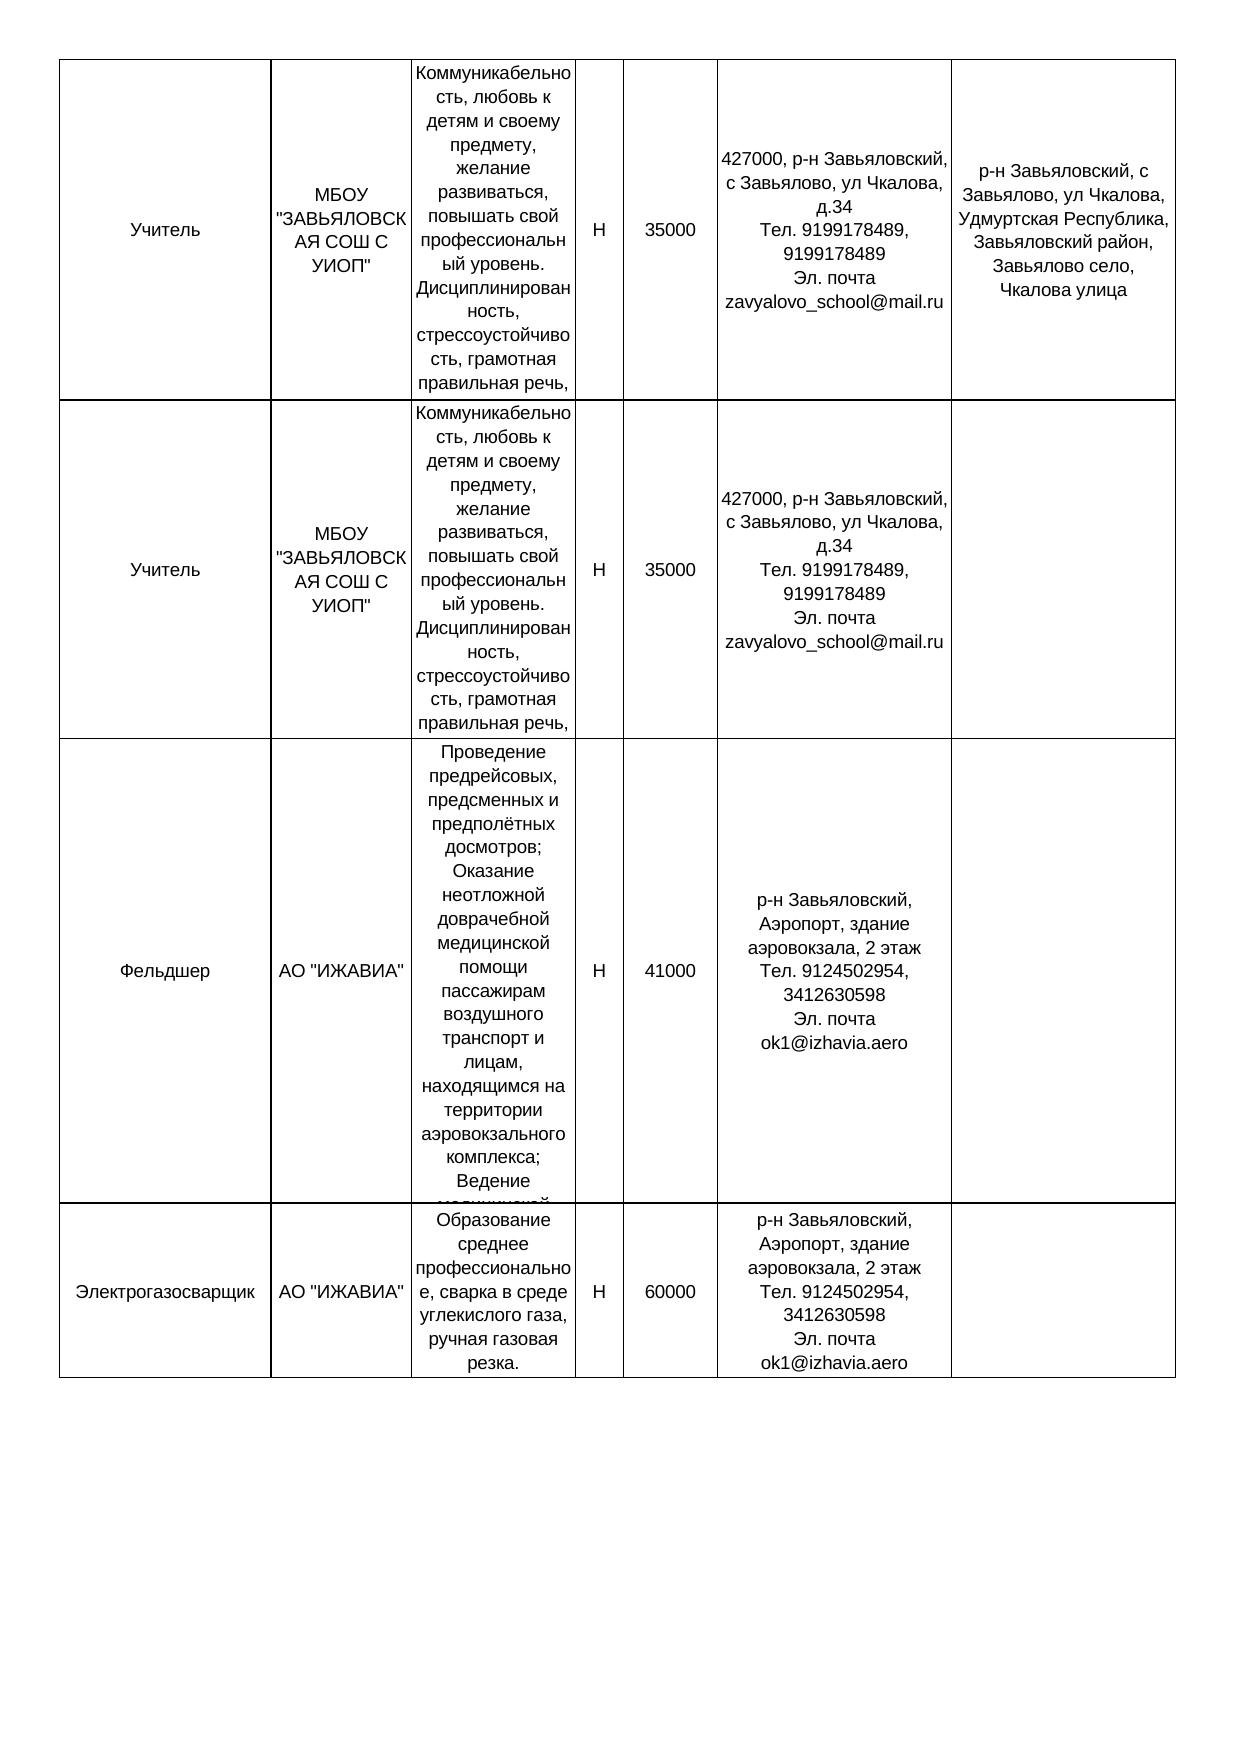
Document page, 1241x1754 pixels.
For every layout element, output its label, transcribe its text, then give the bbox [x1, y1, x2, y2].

table_cell р-н Завьяловский, Аэропорт, здание аэровокзала, 2 этаж Тел. 9124502954, 3412630598 Эл. почта ok1@izhavia.aero [718, 1204, 951, 1377]
table_cell [952, 401, 1175, 738]
table_cell 427000, р-н Завьяловский, с Завьялово, ул Чкалова, д.34 Тел. 9199178489, 9199178489 Эл. почта zavyalovo_school@mail.ru [718, 60, 951, 399]
table_cell Коммуникабельность, любовь к детям и своему предмету, желание развиваться, повышать свой профессиональный уровень. Дисциплинированность, стрессоустойчивость, грамотная правильная речь, вежливость, тактичность [412, 60, 575, 399]
table_cell Н [576, 401, 623, 738]
table_cell Фельдшер [60, 739, 270, 1202]
table_cell Электрогазосварщик [60, 1204, 270, 1377]
table_cell р-н Завьяловский, с Завьялово, ул Чкалова, Удмуртская Республика, Завьяловский район, Завьялово село, Чкалова улица [952, 60, 1175, 399]
table_cell АО "ИЖАВИА" [272, 739, 411, 1202]
table_cell 60000 [624, 1204, 717, 1377]
table_cell Учитель [60, 401, 270, 738]
table_cell [952, 1204, 1175, 1377]
table_cell Н [576, 1204, 623, 1377]
table_cell МБОУ "ЗАВЬЯЛОВСКАЯ СОШ С УИОП" [272, 401, 411, 738]
table_cell АО "ИЖАВИА" [272, 1204, 411, 1377]
table_cell [952, 739, 1175, 1202]
table_cell Коммуникабельность, любовь к детям и своему предмету, желание развиваться, повышать свой профессиональный уровень. Дисциплинированность, стрессоустойчивость, грамотная правильная речь, вежливость, тактичность [412, 401, 575, 738]
table_cell р-н Завьяловский, Аэропорт, здание аэровокзала, 2 этаж Тел. 9124502954, 3412630598 Эл. почта ok1@izhavia.aero [718, 739, 951, 1202]
table_cell Образование среднее профессиональное, сварка в среде углекислого газа, ручная газовая резка. [412, 1204, 575, 1377]
table_cell Н [576, 739, 623, 1202]
table_cell Учитель [60, 60, 270, 399]
table_cell Проведение предрейсовых, предсменных и предполётных досмотров; Оказание неотложной доврачебной медицинской помощи пассажирам воздушного транспорт и лицам, находящимся на территории аэровокзального комплекса; Ведение медицинской учетно-отчетной документации. [412, 739, 575, 1202]
table_cell МБОУ "ЗАВЬЯЛОВСКАЯ СОШ С УИОП" [272, 60, 411, 399]
table_cell 35000 [624, 401, 717, 738]
table_cell 427000, р-н Завьяловский, с Завьялово, ул Чкалова, д.34 Тел. 9199178489, 9199178489 Эл. почта zavyalovo_school@mail.ru [718, 401, 951, 738]
table_cell Н [576, 60, 623, 399]
table_cell 41000 [624, 739, 717, 1202]
table_cell 35000 [624, 60, 717, 399]
